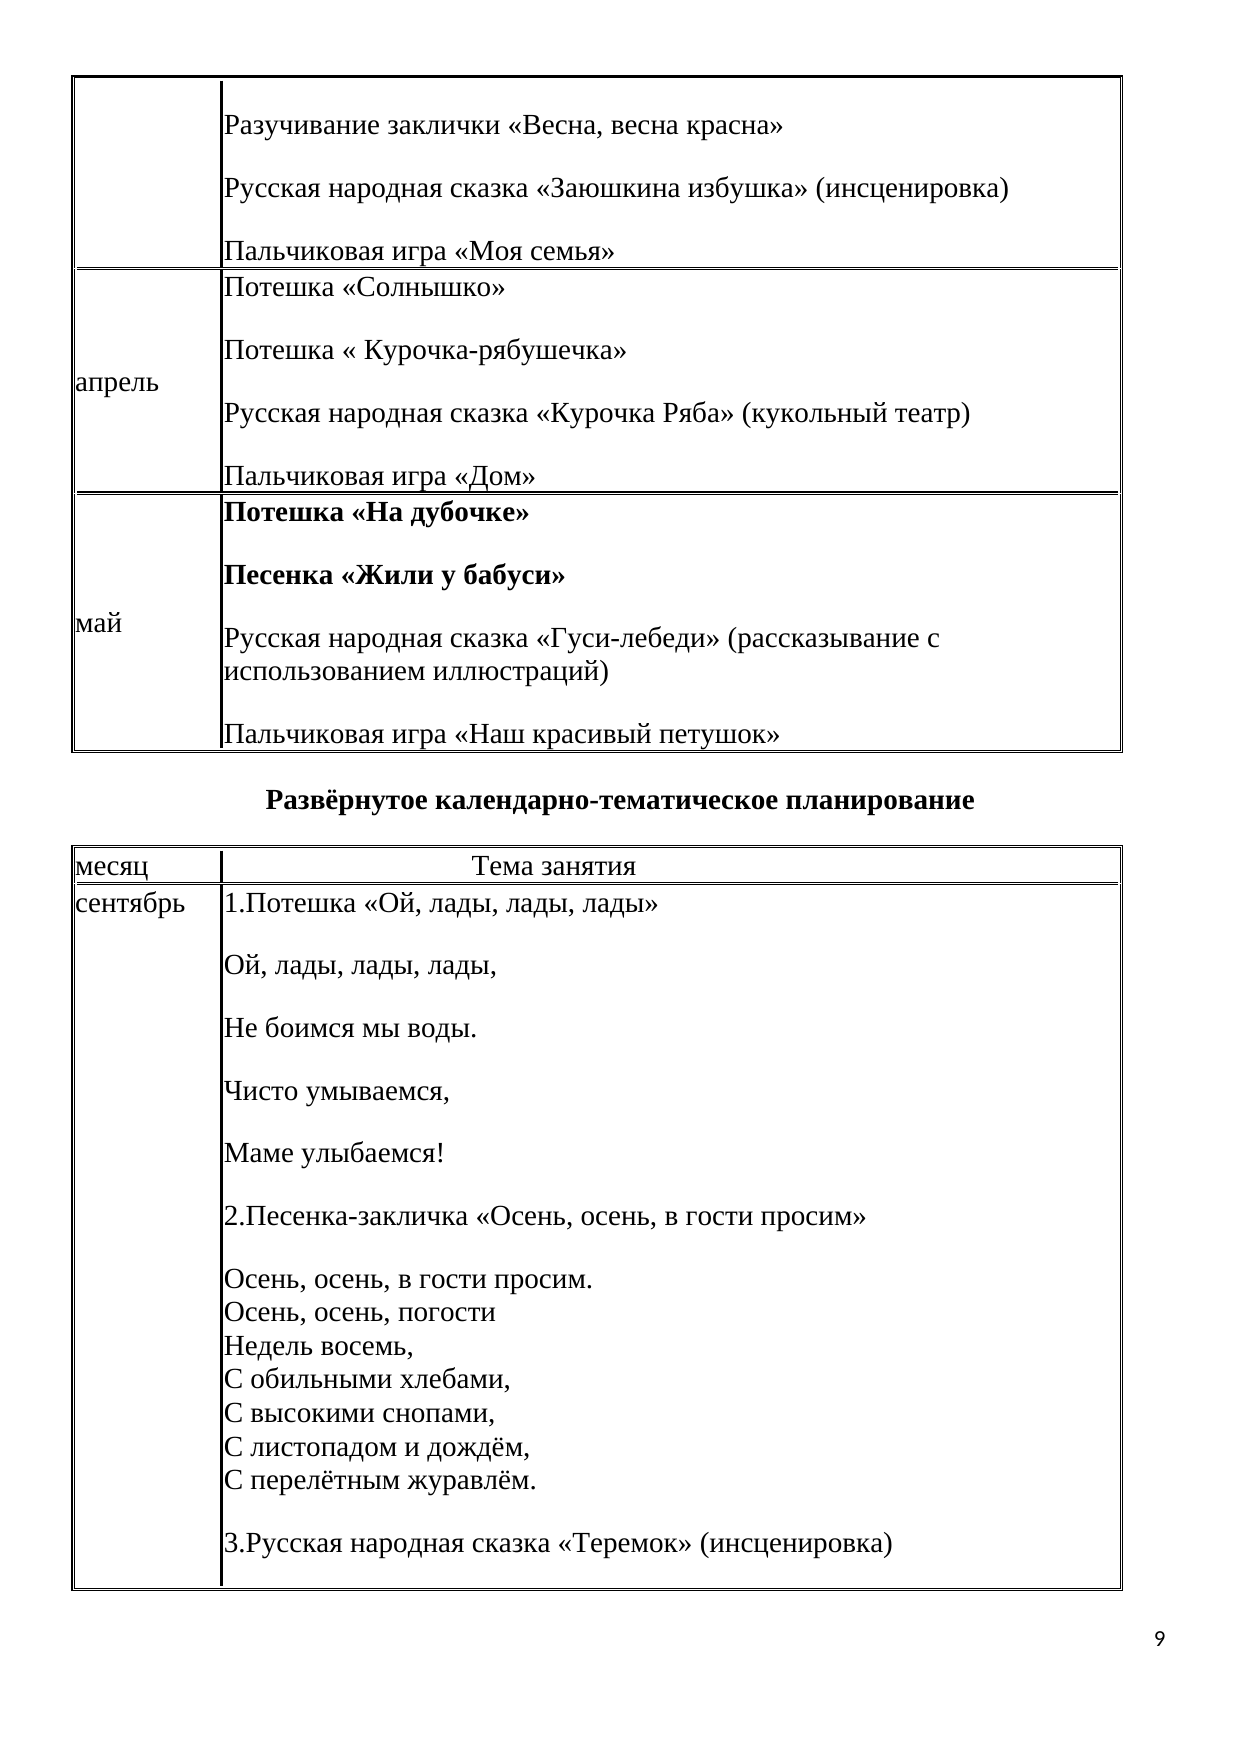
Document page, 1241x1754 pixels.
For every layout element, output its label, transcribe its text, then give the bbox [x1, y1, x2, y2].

table_header Тема занятия [221, 848, 1120, 882]
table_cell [221, 78, 1120, 266]
table_cell Потешка «На дубочке» Песенка «Жили у бабуси» Русская народная сказка «Гуси-лебеди» (рассказывание с использованием иллюстраций) Пальчиковая игра «Наш красивый петушок» [221, 491, 1120, 750]
table_cell март [75, 78, 221, 266]
table_cell сентябрь [73, 882, 221, 1588]
table_cell Потешка «Солнышко» Потешка « Курочка-рябушечка» Русская народная сказка «Курочка Ряба» (кукольный театр) Пальчиковая игра «Дом» [223, 266, 1120, 491]
table_header месяц [75, 848, 221, 882]
text Развёрнутое календарно-тематическое планирование [75, 782, 1165, 816]
table_cell апрель [75, 266, 220, 491]
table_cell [221, 882, 1121, 1588]
table_cell май [75, 491, 221, 750]
